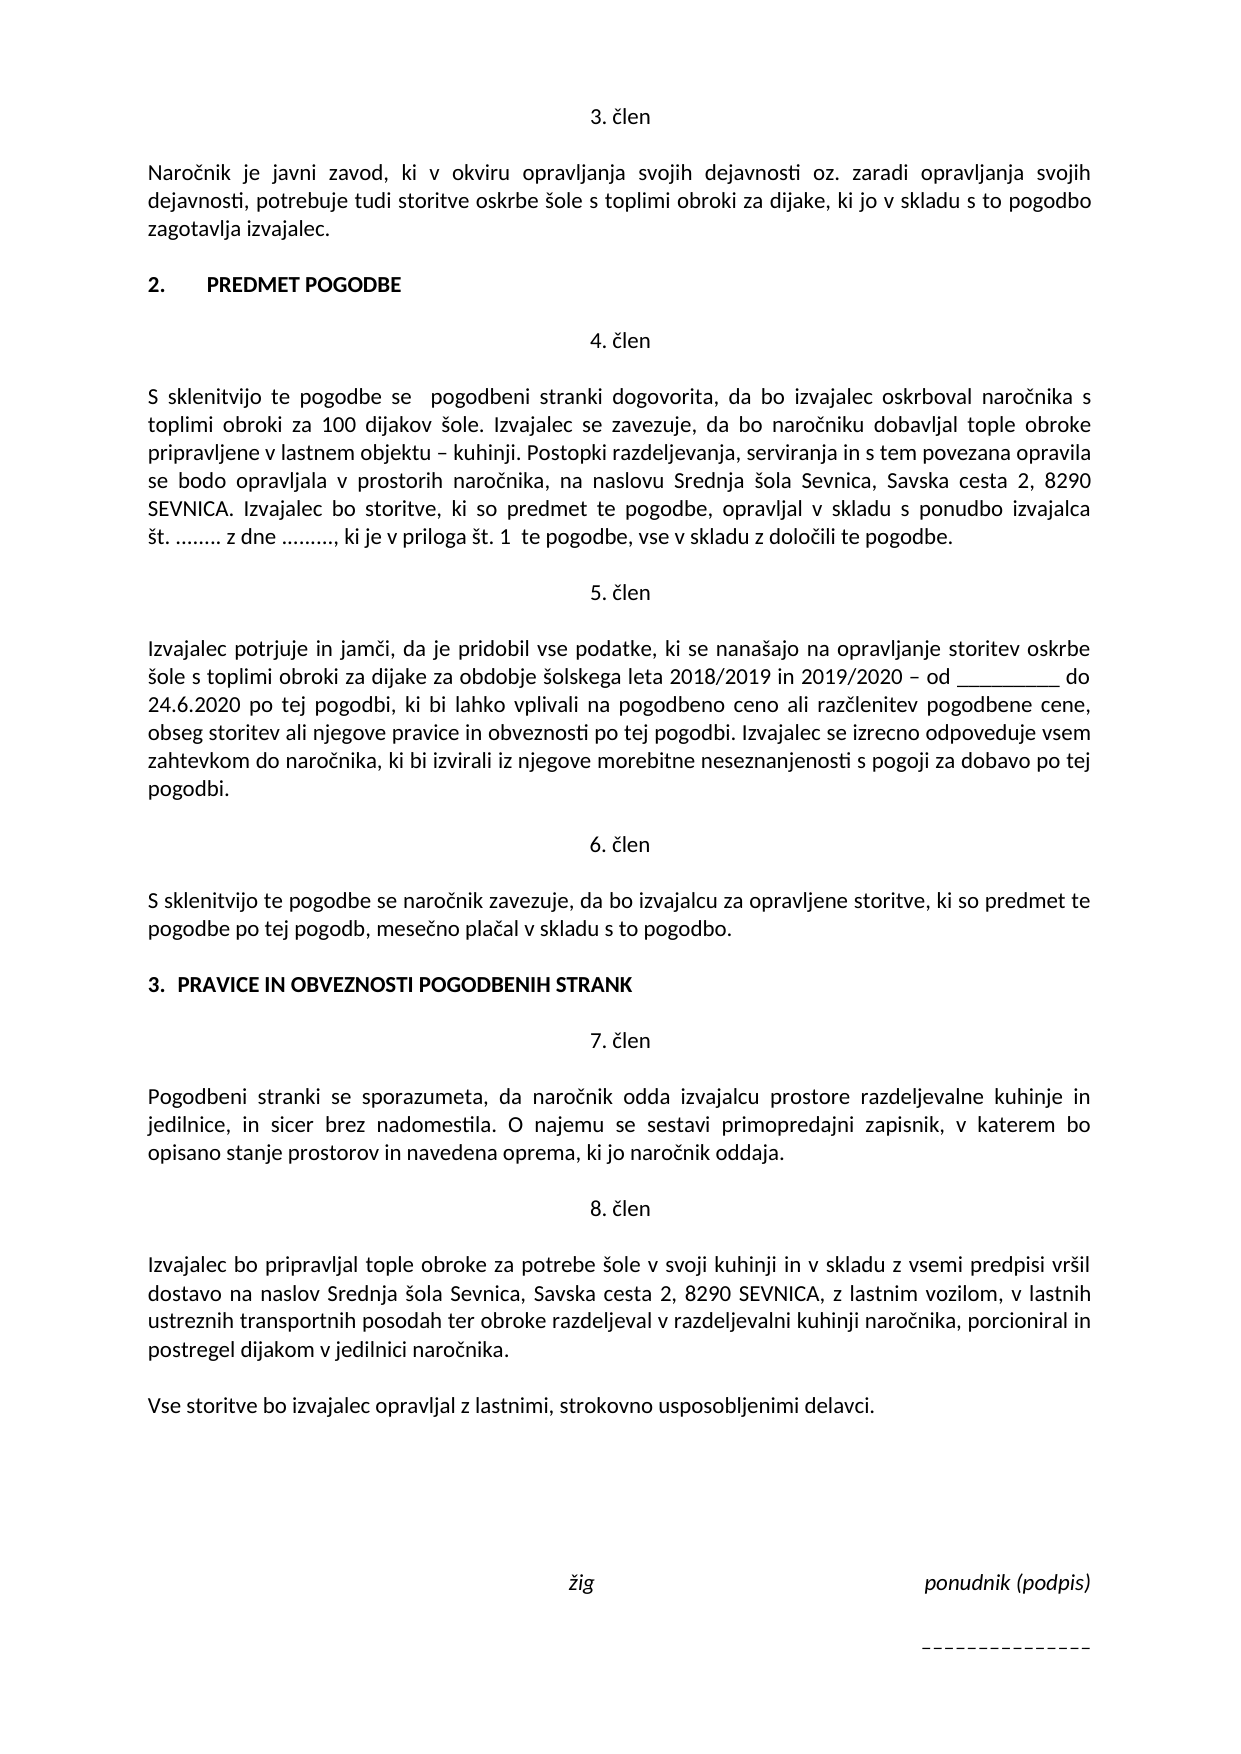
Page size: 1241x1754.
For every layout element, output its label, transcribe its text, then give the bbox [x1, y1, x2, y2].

list Izvajalec bo pripravljal tople obroke za potrebe šole v svoji kuhinji in v skladu z vsemi predpisi vršil dostavo na naslov Srednja šola Sevnica, Savska cesta 2, 8290 SEVNICA, z lastnim vozilom, v lastnih ustreznih transportnih posodah ter obroke razdeljeval v razdeljevalni kuhinji naročnika, porcioniral in postregel dijakom v jedilnici naročnika. [148, 1251, 1093, 1363]
list Vse storitve bo izvajalec opravljal z lastnimi, strokovno usposobljenimi delavci. [148, 1391, 1093, 1419]
list Pogodbeni stranki se sporazumeta, da naročnik odda izvajalcu prostore razdeljevalne kuhinje in jedilnice, in sicer brez nadomestila. O najemu se sestavi primopredajni zapisnik, v katerem bo opisano stanje prostorov in navedena oprema, ki jo naročnik oddaja. [148, 1082, 1093, 1167]
list 7. člen [148, 1026, 1093, 1054]
list S sklenitvijo te pogodbe se pogodbeni stranki dogovorita, da bo izvajalec oskrboval naročnika s toplimi obroki za 100 dijakov šole. Izvajalec se zavezuje, da bo naročniku dobavljal tople obroke pripravljene v lastnem objektu – kuhinji. Postopki razdeljevanja, serviranja in s tem povezana opravila se bodo opravljala v prostorih naročnika, na naslovu Srednja šola Sevnica, Savska cesta 2, 8290 SEVNICA. Izvajalec bo storitve, ki so predmet te pogodbe, opravljal v skladu s ponudbo izvajalca št. ........ z dne ........., ki je v priloga št. 1 te pogodbe, vse v skladu z določili te pogodbe. [148, 382, 1093, 550]
list 6. člen [148, 830, 1092, 858]
list 8. člen [148, 1194, 1093, 1223]
list 4. člen [148, 326, 1093, 354]
list 3. PRAVICE IN OBVEZNOSTI POGODBENIH STRANK [148, 970, 1093, 998]
list 3. člen [148, 102, 1093, 130]
list 5. člen [148, 578, 1093, 606]
list Izvajalec potrjuje in jamči, da je pridobil vse podatke, ki se nanašajo na opravljanje storitev oskrbe šole s toplimi obroki za dijake za obdobje šolskega leta 2018/2019 in 2019/2020 – od _________ do 24.6.2020 po tej pogodbi, ki bi lahko vplivali na pogodbeno ceno ali razčlenitev pogodbene cene, obseg storitev ali njegove pravice in obveznosti po tej pogodbi. Izvajalec se izrecno odpoveduje vsem zahtevkom do naročnika, ki bi izvirali iz njegove morebitne neseznanjenosti s pogoji za dobavo po tej pogodbi. [148, 634, 1093, 802]
list S sklenitvijo te pogodbe se naročnik zavezuje, da bo izvajalcu za opravljene storitve, ki so predmet te pogodbe po tej pogodb, mesečno plačal v skladu s to pogodbo. [148, 886, 1093, 942]
list 2. PREDMET POGODBE [148, 270, 1093, 298]
list Naročnik je javni zavod, ki v okviru opravljanja svojih dejavnosti oz. zaradi opravljanja svojih dejavnosti, potrebuje tudi storitve oskrbe šole s toplimi obroki za dijake, ki jo v skladu s to pogodbo zagotavlja izvajalec. [148, 158, 1093, 242]
